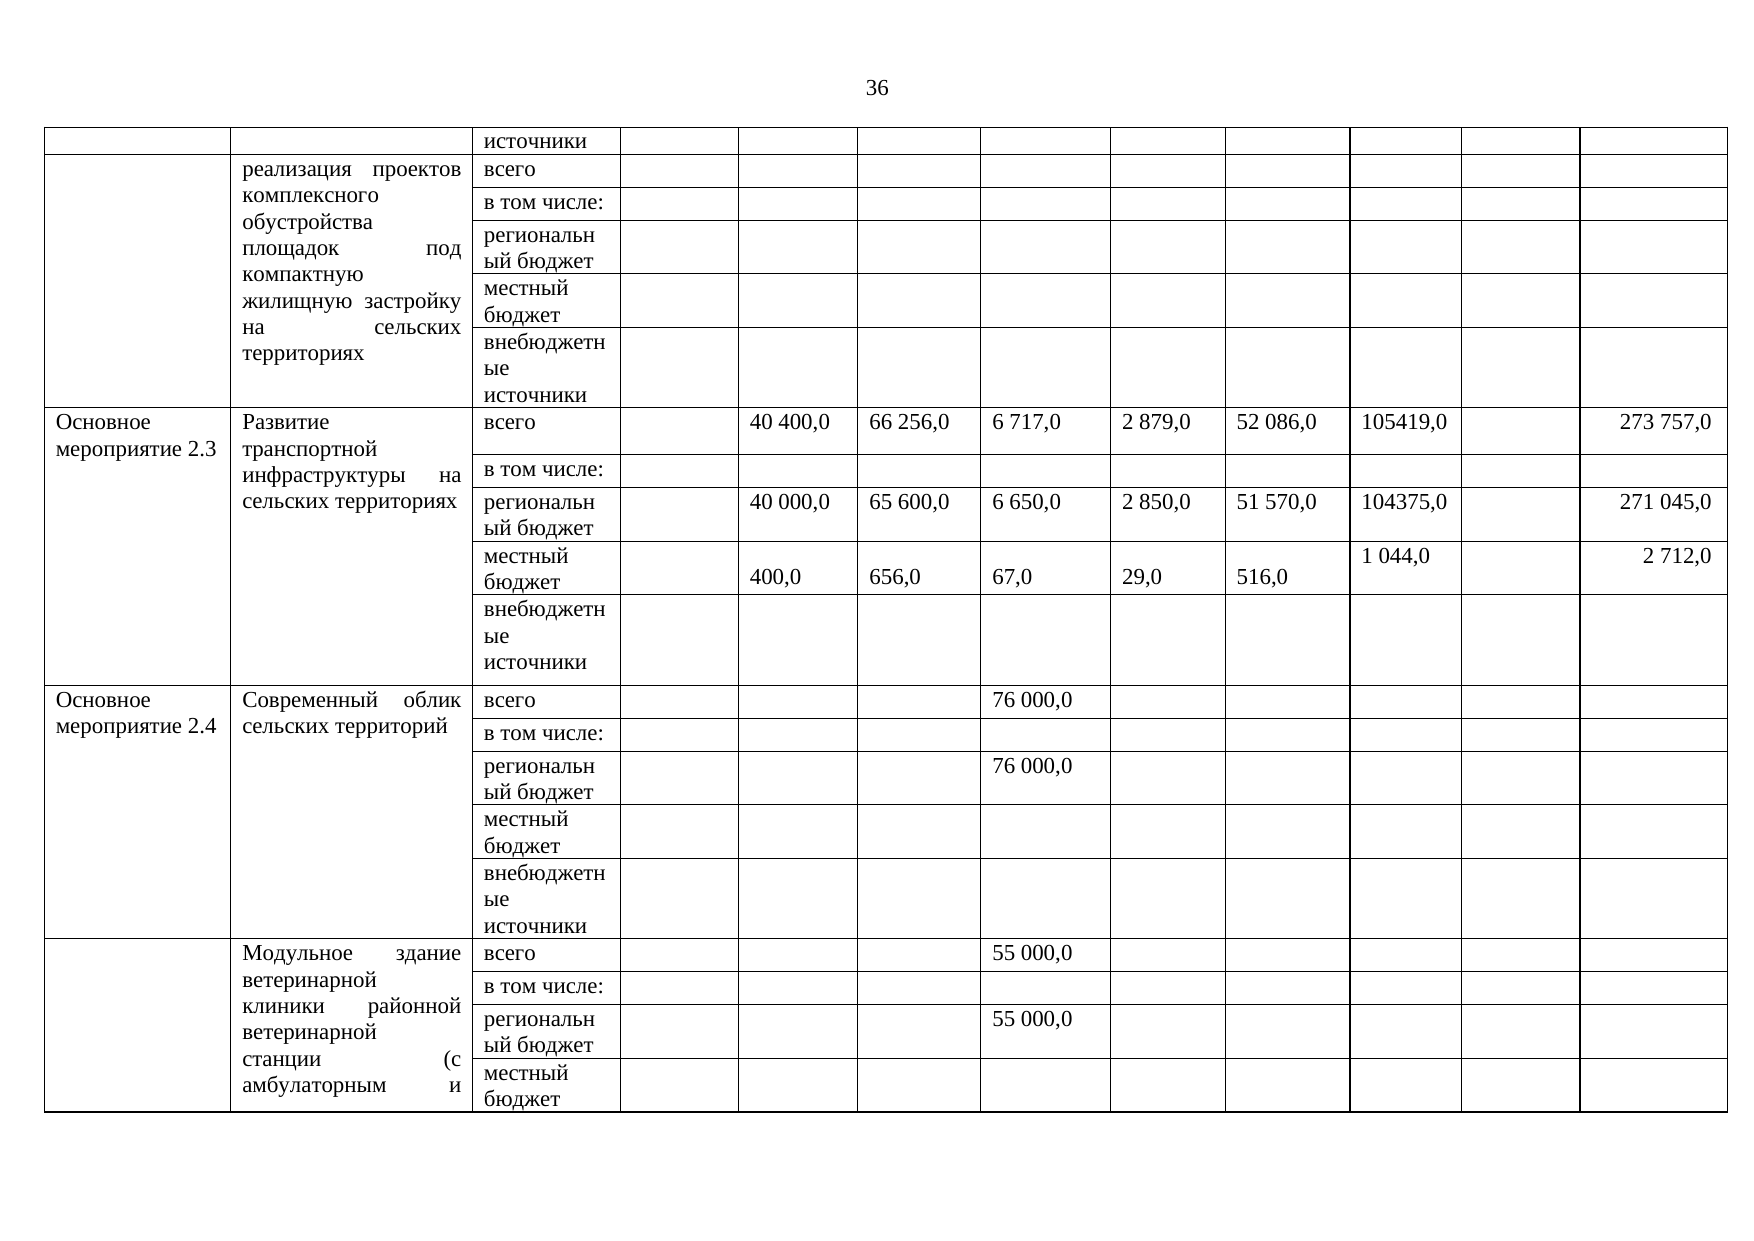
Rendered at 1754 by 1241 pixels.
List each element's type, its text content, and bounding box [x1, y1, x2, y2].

table_cell 400,0 [739, 542, 857, 594]
table_cell [1462, 859, 1579, 938]
table_cell [1226, 686, 1349, 718]
table_cell [1462, 408, 1579, 454]
table_cell [981, 805, 1110, 858]
table_cell [1581, 155, 1727, 187]
table_cell [1581, 595, 1727, 685]
table_cell [1581, 805, 1727, 858]
table_cell [739, 1005, 857, 1058]
table_cell [1351, 221, 1461, 273]
table_cell [981, 155, 1110, 187]
table_cell [739, 805, 857, 858]
table_cell 55 000,0 [981, 939, 1110, 971]
table_cell [739, 972, 857, 1004]
table_cell [981, 972, 1110, 1004]
table_cell [621, 1059, 738, 1111]
table_cell [1111, 752, 1225, 804]
table_cell [1462, 221, 1579, 273]
table_cell [45, 939, 230, 1111]
table_cell 105419,0 [1351, 408, 1461, 454]
table_cell [1462, 155, 1579, 187]
table_cell [1581, 752, 1727, 804]
table_cell [981, 221, 1110, 273]
table_cell [1226, 939, 1349, 971]
table_cell 76 000,0 [981, 686, 1110, 718]
table_cell в том числе: [473, 455, 620, 487]
table_cell всего [473, 939, 620, 971]
table_cell 6 717,0 [981, 408, 1110, 454]
table_cell [1111, 188, 1225, 219]
table_cell [981, 455, 1110, 487]
table_cell внебюджетные источники [473, 859, 620, 938]
table_cell 29,0 [1111, 542, 1225, 594]
table_cell [1351, 595, 1461, 685]
table_cell [45, 155, 230, 407]
table_cell [739, 595, 857, 685]
table_cell [1462, 805, 1579, 858]
table_cell [1581, 188, 1727, 219]
table_cell [981, 719, 1110, 751]
table_cell [1462, 686, 1579, 718]
table_cell [739, 686, 857, 718]
table_cell внебюджетные источники [473, 595, 620, 685]
table_cell [858, 805, 980, 858]
table_cell [1226, 805, 1349, 858]
table_cell региональный бюджет [473, 488, 620, 541]
table_cell [621, 1005, 738, 1058]
table_cell [1581, 455, 1727, 487]
table_cell [1226, 188, 1349, 219]
table_cell 67,0 [981, 542, 1110, 594]
table_cell [739, 188, 857, 219]
table_cell [1581, 1005, 1727, 1058]
table_cell региональный бюджет [473, 752, 620, 804]
table_cell [739, 274, 857, 327]
table_cell [858, 939, 980, 971]
table_cell всего [473, 155, 620, 187]
table_cell [1111, 939, 1225, 971]
table_cell в том числе: [473, 972, 620, 1004]
table_cell [739, 155, 857, 187]
table_cell [1111, 455, 1225, 487]
table_cell [1351, 686, 1461, 718]
table_cell [1351, 805, 1461, 858]
table_cell [1226, 972, 1349, 1004]
table_cell [1351, 1059, 1461, 1111]
table_cell [1462, 595, 1579, 685]
table_cell [981, 328, 1110, 407]
table_cell местный бюджет [473, 542, 620, 594]
table_cell [858, 1059, 980, 1111]
table_cell [1462, 1059, 1579, 1111]
table_cell 6 650,0 [981, 488, 1110, 541]
table_cell [981, 595, 1110, 685]
table_cell [1111, 686, 1225, 718]
table_cell [1581, 221, 1727, 273]
table_cell [858, 274, 980, 327]
table_cell [1226, 1059, 1349, 1111]
table_cell [621, 328, 738, 407]
table_cell 76 000,0 [981, 752, 1110, 804]
table_cell [858, 859, 980, 938]
table_cell [1581, 939, 1727, 971]
table_cell [621, 155, 738, 187]
table_cell [739, 752, 857, 804]
table_cell [621, 595, 738, 685]
table_cell [1111, 805, 1225, 858]
table_cell [858, 972, 980, 1004]
table_cell [739, 221, 857, 273]
table_cell [1351, 752, 1461, 804]
table_cell [621, 859, 738, 938]
table_cell [1111, 155, 1225, 187]
table_cell [1111, 1005, 1225, 1058]
table_cell [739, 1059, 857, 1111]
table_cell [1351, 455, 1461, 487]
table_cell [1462, 719, 1579, 751]
table_cell [1462, 1005, 1579, 1058]
table_cell [621, 455, 738, 487]
table_cell [1226, 752, 1349, 804]
table_cell местный бюджет [473, 805, 620, 858]
table_cell [621, 719, 738, 751]
table_cell [621, 188, 738, 219]
table_cell [858, 752, 980, 804]
table_cell 1 044,0 [1351, 542, 1461, 594]
table_cell [1351, 274, 1461, 327]
table_cell реализация проектов комплексного обустройства площадок под компактную жилищную застройку на сельских территориях [231, 155, 472, 407]
table_cell внебюджетные источники [473, 328, 620, 407]
table_cell всего [473, 686, 620, 718]
table_cell [1581, 859, 1727, 938]
table_cell [621, 408, 738, 454]
table_cell 2 712,0 [1581, 542, 1727, 594]
table_cell [621, 488, 738, 541]
table_cell [739, 128, 857, 154]
table_cell [1226, 221, 1349, 273]
table_cell Основное мероприятие 2.3 [45, 408, 230, 685]
table_cell [1226, 274, 1349, 327]
table_cell [981, 188, 1110, 219]
table_cell [621, 972, 738, 1004]
table_cell [858, 328, 980, 407]
table_cell [1351, 128, 1461, 154]
table_cell Современный облик сельских территорий [231, 686, 472, 938]
table_cell [1226, 128, 1349, 154]
table_cell [739, 328, 857, 407]
table_cell 273 757,0 [1581, 408, 1727, 454]
table_cell [1226, 859, 1349, 938]
table_cell [981, 859, 1110, 938]
table_cell [1111, 595, 1225, 685]
table_cell местный бюджет [473, 274, 620, 327]
table_cell [1462, 328, 1579, 407]
table_cell [1111, 859, 1225, 938]
table_cell [1462, 939, 1579, 971]
table_cell [1226, 595, 1349, 685]
table_cell [621, 542, 738, 594]
table_cell Основное мероприятие 2.4 [45, 686, 230, 938]
table_cell [1351, 939, 1461, 971]
table_cell [1462, 274, 1579, 327]
table_cell [1111, 1059, 1225, 1111]
table_cell [1226, 328, 1349, 407]
table_cell 66 256,0 [858, 408, 980, 454]
table_cell [858, 155, 980, 187]
table_cell [1581, 274, 1727, 327]
table_cell [621, 752, 738, 804]
table_cell [621, 128, 738, 154]
table_cell [739, 859, 857, 938]
table_cell [1351, 328, 1461, 407]
table_cell [858, 686, 980, 718]
table_cell [1351, 972, 1461, 1004]
table_cell [1111, 128, 1225, 154]
table_cell 516,0 [1226, 542, 1349, 594]
table_cell [1462, 455, 1579, 487]
table_cell [981, 1059, 1110, 1111]
table_cell [1581, 128, 1727, 154]
table_cell [1351, 1005, 1461, 1058]
table_cell [1581, 719, 1727, 751]
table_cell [473, 128, 620, 154]
table_cell [739, 455, 857, 487]
table_cell [1462, 972, 1579, 1004]
table_cell 2 879,0 [1111, 408, 1225, 454]
table_cell [1462, 752, 1579, 804]
table_cell [1111, 274, 1225, 327]
table_cell 104375,0 [1351, 488, 1461, 541]
table_cell 40 000,0 [739, 488, 857, 541]
table_cell Развитие транспортной инфраструктуры на сельских территориях [231, 408, 472, 685]
table_cell 55 000,0 [981, 1005, 1110, 1058]
table_cell [1111, 972, 1225, 1004]
table_cell [858, 455, 980, 487]
table_cell [1351, 188, 1461, 219]
table_cell [621, 805, 738, 858]
table_cell [1581, 328, 1727, 407]
table_cell [1111, 719, 1225, 751]
table_cell [621, 274, 738, 327]
table_cell [1111, 221, 1225, 273]
table_cell [621, 939, 738, 971]
table_cell местный бюджет [473, 1059, 620, 1111]
table_cell 51 570,0 [1226, 488, 1349, 541]
table_cell всего [473, 408, 620, 454]
table_cell [858, 595, 980, 685]
table_cell [1581, 686, 1727, 718]
table_cell в том числе: [473, 719, 620, 751]
table_cell региональный бюджет [473, 1005, 620, 1058]
table_cell [1226, 719, 1349, 751]
table_cell Модульное здание ветеринарной клиники районной ветеринарной станции (с амбулаторным и вспомогательным корпусом) [231, 939, 472, 1111]
table_cell [1351, 155, 1461, 187]
table_cell [981, 274, 1110, 327]
table_cell [858, 128, 980, 154]
table_cell 40 400,0 [739, 408, 857, 454]
table_cell [858, 1005, 980, 1058]
table_cell 2 850,0 [1111, 488, 1225, 541]
table_cell [1581, 972, 1727, 1004]
table_cell [858, 188, 980, 219]
table_cell [1351, 859, 1461, 938]
table_cell [1462, 542, 1579, 594]
table_cell [739, 719, 857, 751]
table_cell 656,0 [858, 542, 980, 594]
table_cell [621, 686, 738, 718]
table_cell [1226, 1005, 1349, 1058]
table_cell [1226, 155, 1349, 187]
table_cell [621, 221, 738, 273]
table_cell 65 600,0 [858, 488, 980, 541]
table_cell [858, 719, 980, 751]
table_cell региональный бюджет [473, 221, 620, 273]
table_cell 271 045,0 [1581, 488, 1727, 541]
table_cell [858, 221, 980, 273]
table_cell [1111, 328, 1225, 407]
table_cell [1462, 188, 1579, 219]
table_cell [1581, 1059, 1727, 1111]
table_cell [1462, 488, 1579, 541]
table_cell 52 086,0 [1226, 408, 1349, 454]
table_cell в том числе: [473, 188, 620, 219]
table_cell [1462, 128, 1579, 154]
table_cell [981, 128, 1110, 154]
table_cell [1351, 719, 1461, 751]
table_cell [739, 939, 857, 971]
table_cell [1226, 455, 1349, 487]
